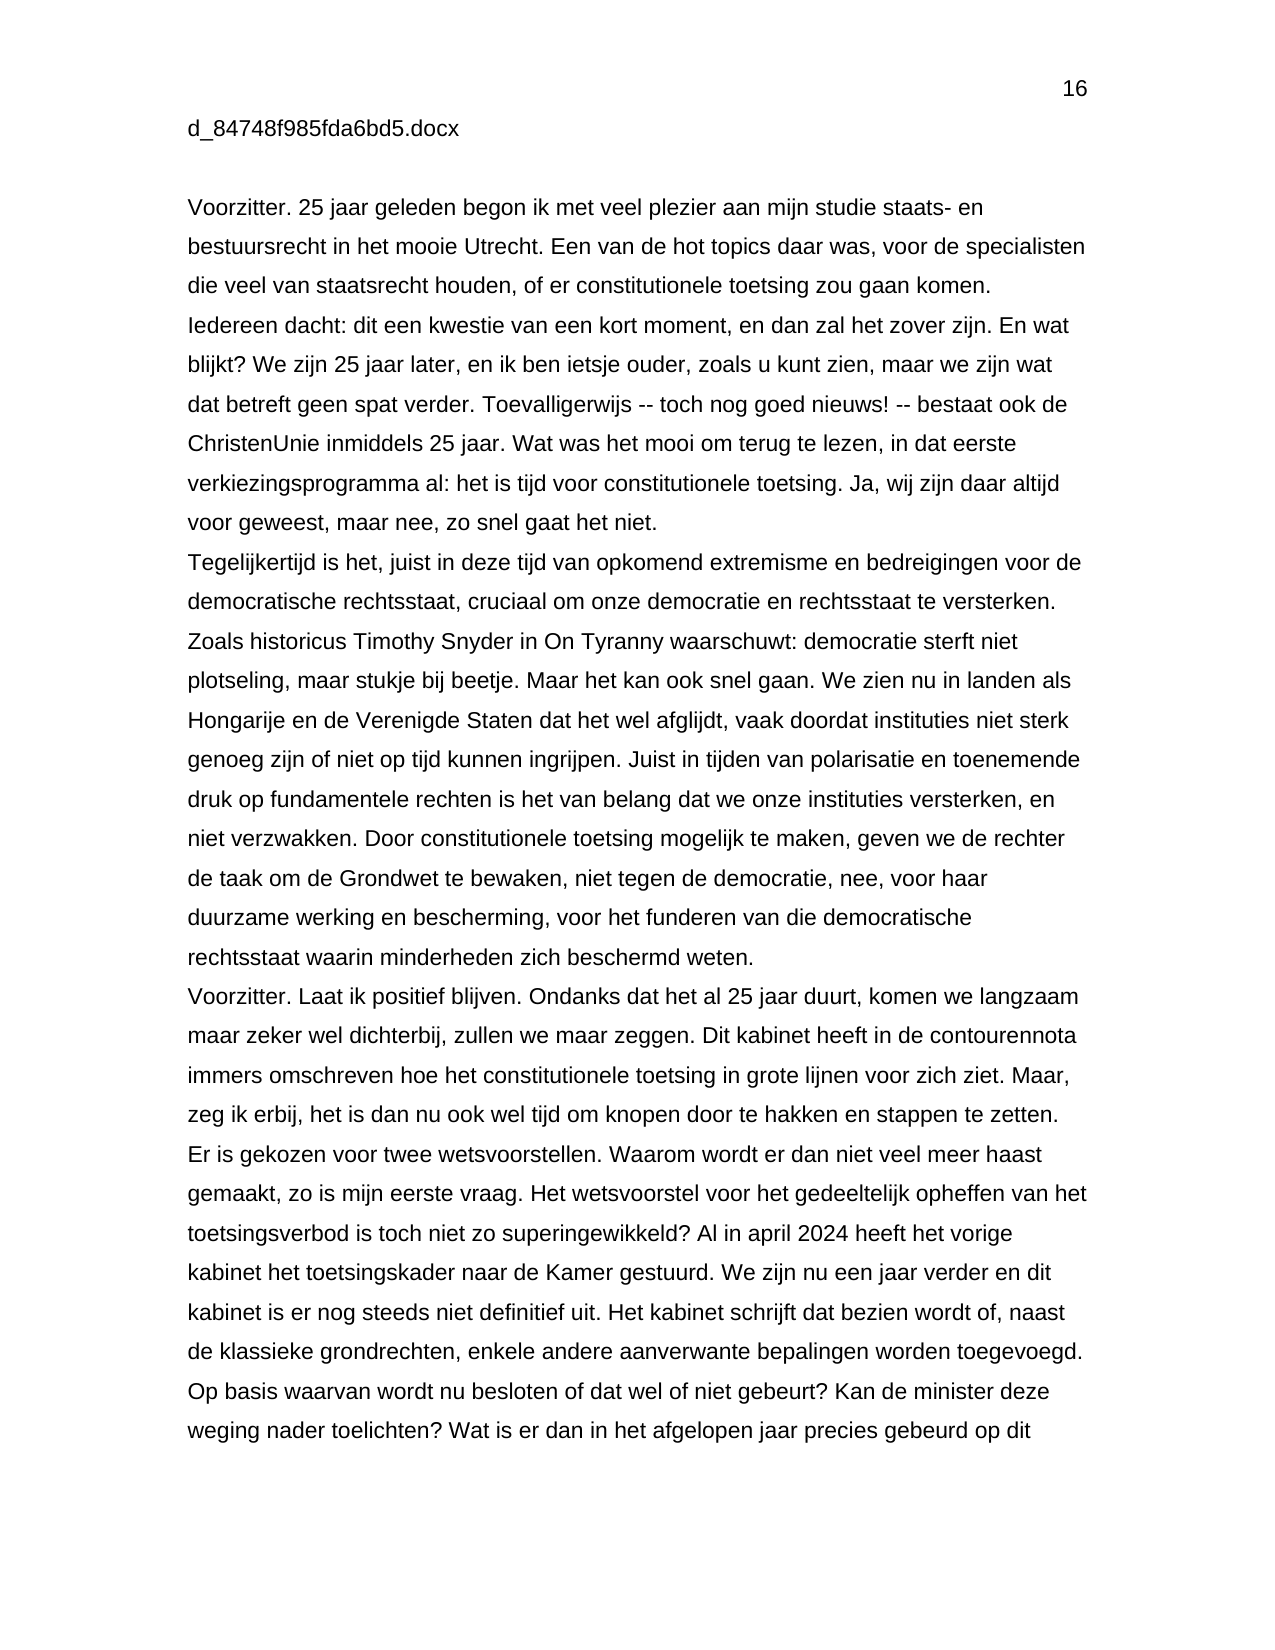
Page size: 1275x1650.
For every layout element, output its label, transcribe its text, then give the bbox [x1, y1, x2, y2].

text Voorzitter. 25 jaar geleden begon ik met veel plezier aan mijn studie staats- en bestuursrecht in het mooie Utrecht. Een van de hot topics daar was, voor de specialisten die veel van staatsrecht houden, of er constitutionele toetsing zou gaan komen. Iedereen dacht: dit een kwestie van een kort moment, en dan zal het zover zijn. En wat blijkt? We zijn 25 jaar later, en ik ben ietsje ouder, zoals u kunt zien, maar we zijn wat dat betreft geen spat verder. Toevalligerwijs -- toch nog goed nieuws! -- bestaat ook de ChristenUnie inmiddels 25 jaar. Wat was het mooi om terug te lezen, in dat eerste verkiezingsprogramma al: het is tijd voor constitutionele toetsing. Ja, wij zijn daar altijd voor geweest, maar nee, zo snel gaat het niet. [187, 193, 1087, 536]
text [187, 983, 1087, 1444]
text Tegelijkertijd is het, juist in deze tijd van opkomend extremisme en bedreigingen voor de democratische rechtsstaat, cruciaal om onze democratie en rechtsstaat te versterken. Zoals historicus Timothy Snyder in On Tyranny waarschuwt: democratie sterft niet plotseling, maar stukje bij beetje. Maar het kan ook snel gaan. We zien nu in landen als Hongarije en de Verenigde Staten dat het wel afglijdt, vaak doordat instituties niet sterk genoeg zijn of niet op tijd kunnen ingrijpen. Juist in tijden van polarisatie en toenemende druk op fundamentele rechten is het van belang dat we onze instituties versterken, en niet verzwakken. Door constitutionele toetsing mogelijk te maken, geven we de rechter de taak om de Grondwet te bewaken, niet tegen de democratie, nee, voor haar duurzame werking en bescherming, voor het funderen van die democratische rechtsstaat waarin minderheden zich beschermd weten. [187, 549, 1087, 970]
